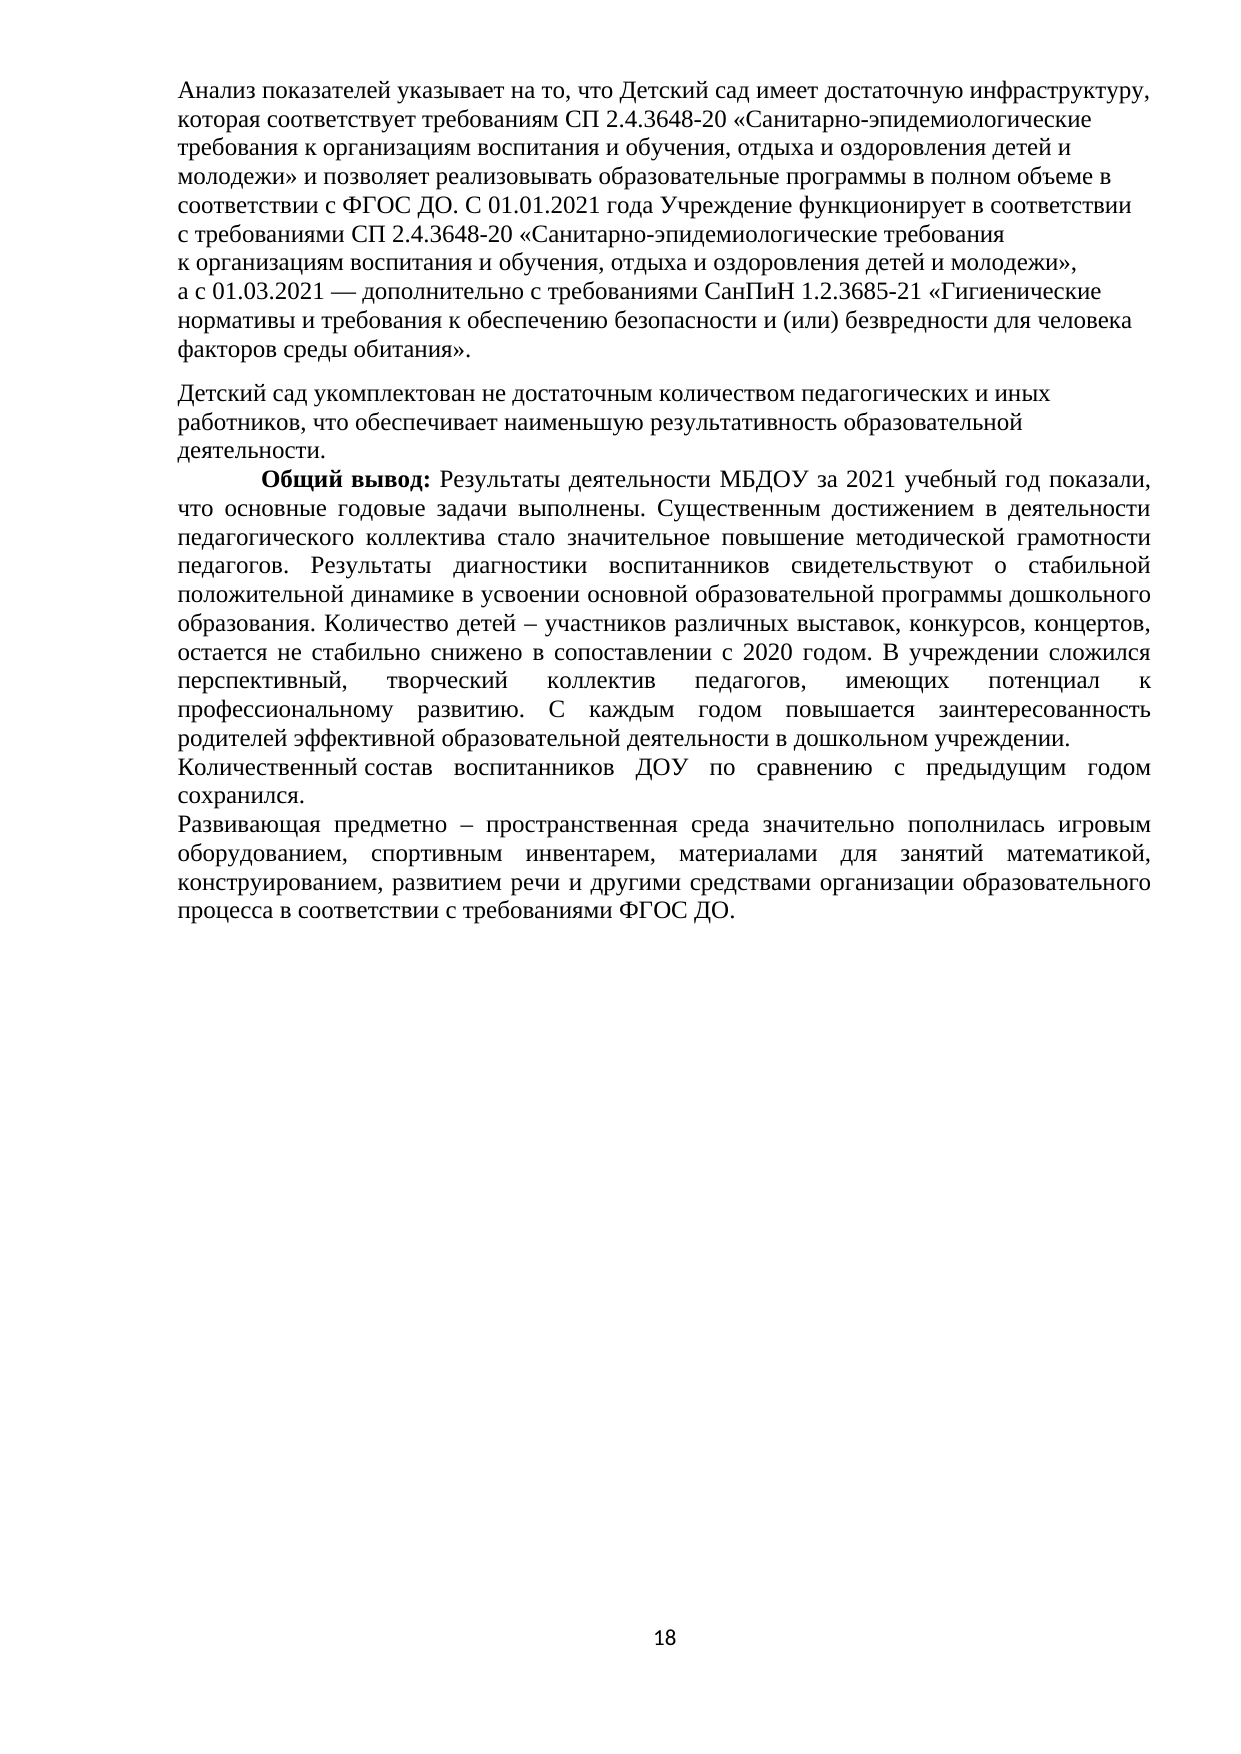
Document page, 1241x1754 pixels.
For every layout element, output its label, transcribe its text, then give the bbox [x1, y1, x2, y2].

text Количественный состав воспитанников ДОУ по сравнению с предыдущим годом сохранился. [177, 752, 1152, 809]
text Детский сад укомплектован не достаточным количеством педагогических и иных работников, что обеспечивает наименьшую результативность образовательной деятельности. [177, 378, 1152, 464]
text Общий вывод: Результаты деятельности МБДОУ за 2021 учебный год показали, что основные годовые задачи выполнены. Существенным достижением в деятельности педагогического коллектива стало значительное повышение методической грамотности педагогов. Результаты диагностики воспитанников свидетельствуют о стабильной положительной динамике в усвоении основной образовательной программы дошкольного образования. Количество детей – участников различных выставок, конкурсов, концертов, остается не стабильно снижено в сопоставлении с 2020 годом. В учреждении сложился перспективный, творческий коллектив педагогов, имеющих потенциал к профессиональному развитию. С каждым годом повышается заинтересованность родителей эффективной образовательной деятельности в дошкольном учреждении. [177, 464, 1152, 752]
text Анализ показателей указывает на то, что Детский сад имеет достаточную инфраструктуру, которая соответствует требованиям СП 2.4.3648-20 «Санитарно-эпидемиологические требования к организациям воспитания и обучения, отдыха и оздоровления детей и молодежи» и позволяет реализовывать образовательные программы в полном объеме в соответствии с ФГОС ДО. С 01.01.2021 года Учреждение функционирует в соответствии с требованиями СП 2.4.3648-20 «Санитарно-эпидемиологические требования к организациям воспитания и обучения, отдыха и оздоровления детей и молодежи», а с 01.03.2021 — дополнительно с требованиями СанПиН 1.2.3685-21 «Гигиенические нормативы и требования к обеспечению безопасности и (или) безвредности для человека факторов среды обитания». [177, 75, 1152, 362]
text Развивающая предметно – пространственная среда значительно пополнилась игровым оборудованием, спортивным инвентарем, материалами для занятий математикой, конструированием, развитием речи и другими средствами организации образовательного процесса в соответствии с требованиями ФГОС ДО. [177, 809, 1152, 924]
